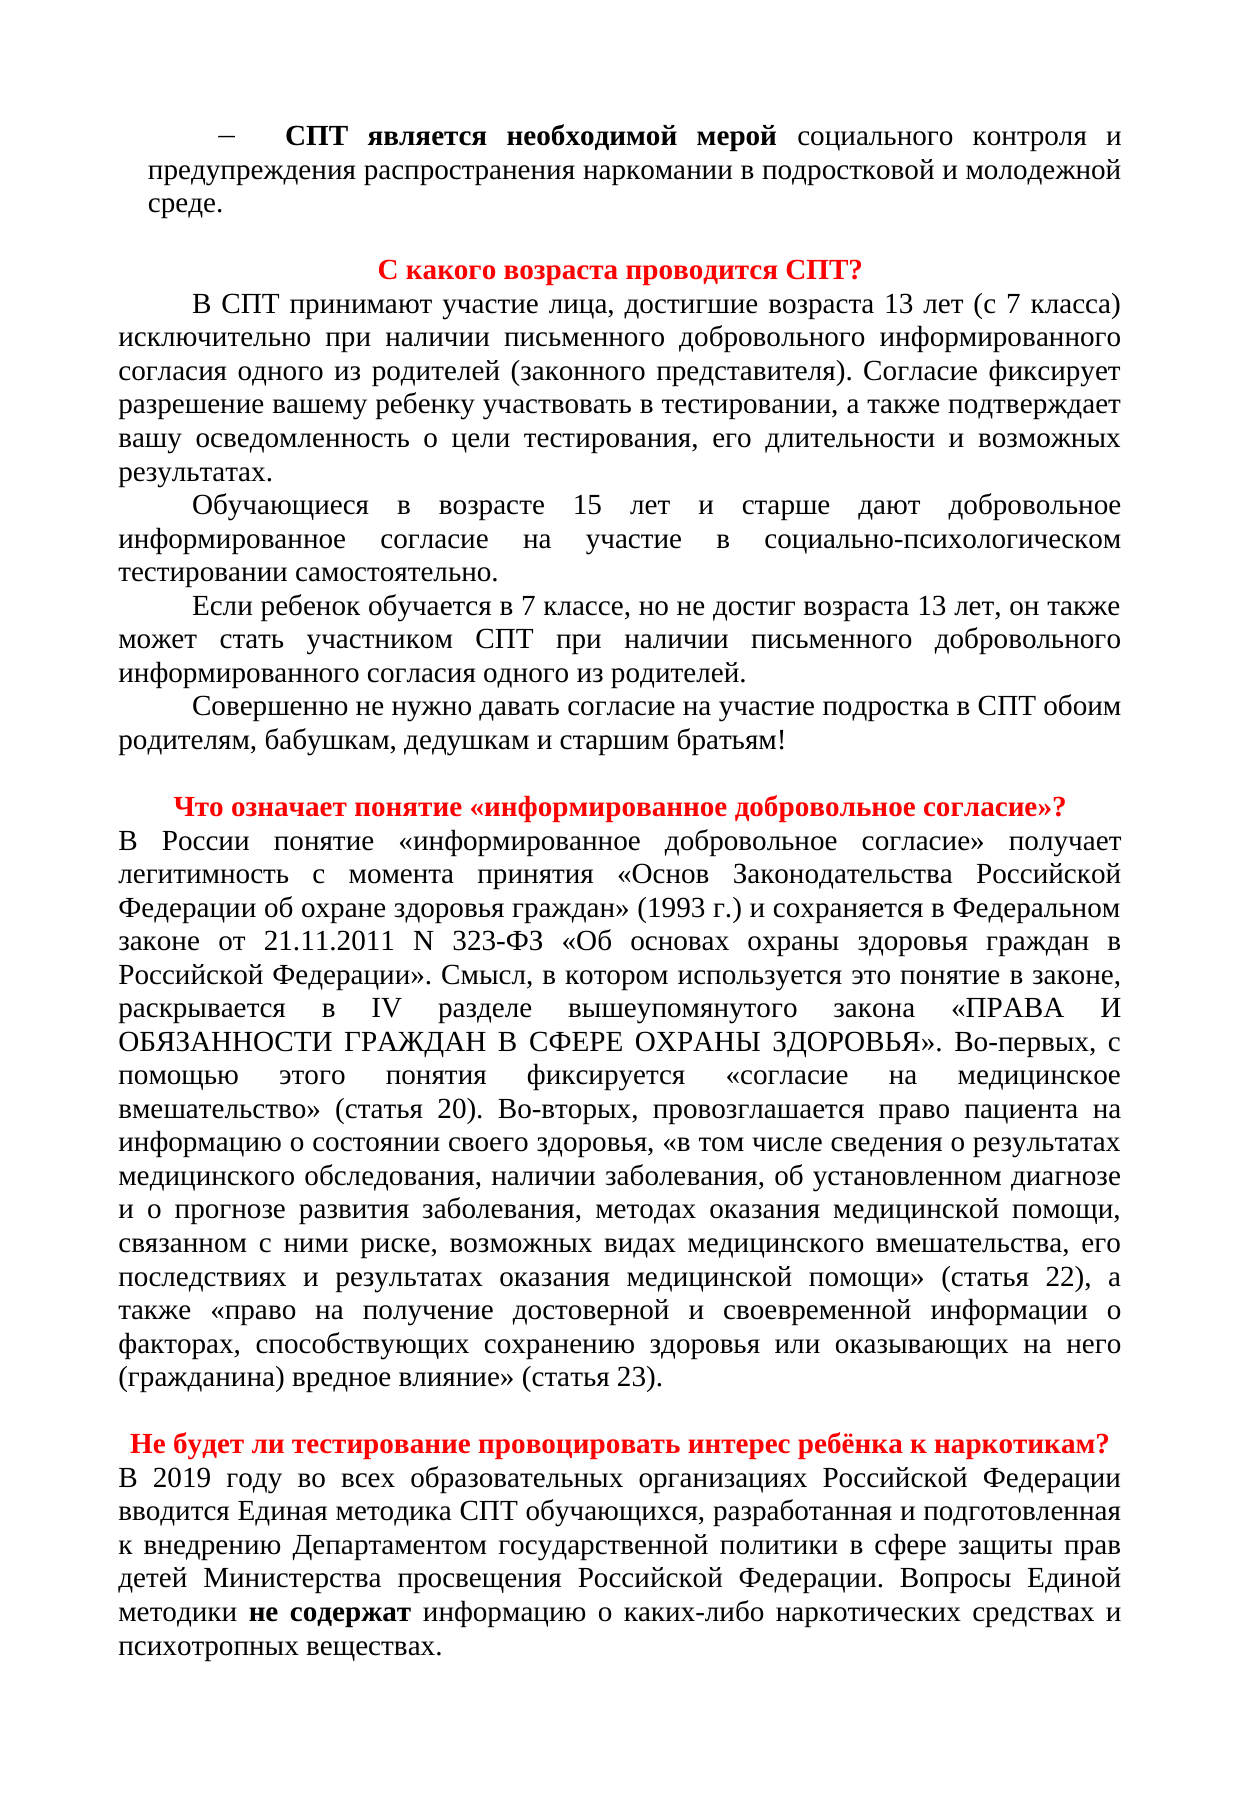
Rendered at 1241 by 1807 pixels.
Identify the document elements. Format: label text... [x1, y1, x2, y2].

text В России понятие «информированное добровольное согласие» получает легитимность с момента принятия «Основ Законодательства Российской Федерации об охране здоровья граждан» (1993 г.) и сохраняется в Федеральном законе от 21.11.2011 N 323-ФЗ «Об основах охраны здоровья граждан в Российской Федерации». Смысл, в котором используется это понятие в законе, раскрывается в IV разделе вышеупомянутого закона «ПРАВА И ОБЯЗАННОСТИ ГРАЖДАН В СФЕРЕ ОХРАНЫ ЗДОРОВЬЯ». Во-первых, с помощью этого понятия фиксируется «согласие на медицинское вмешательство» (статья 20). Во-вторых, провозглашается право пациента на информацию о состоянии своего здоровья, «в том числе сведения о результатах медицинского обследования, наличии заболевания, об установленном диагнозе и о прогнозе развития заболевания, методах оказания медицинской помощи, связанном с ними риске, возможных видах медицинского вмешательства, его последствиях и результатах оказания медицинской помощи» (статья 22), а также «право на получение достоверной и своевременной информации о факторах, способствующих сохранению здоровья или оказывающих на него (гражданина) вредное влияние» (статья 23). [118, 823, 1122, 1393]
text Что означает понятие «информированное добровольное согласие»? [118, 789, 1122, 823]
text Обучающиеся в возрасте 15 лет и старше дают добровольное информированное согласие на участие в социально-психологическом тестировании самостоятельно. [118, 487, 1122, 588]
text В 2019 году во всех образовательных организациях Российской Федерации вводится Единая методика СПТ обучающихся, разработанная и подготовленная к внедрению Департаментом государственной политики в сфере защиты прав детей Министерства просвещения Российской Федерации. Вопросы Единой методики не содержат информацию о каких-либо наркотических средствах и психотропных веществах. [118, 1460, 1122, 1661]
text В СПТ принимают участие лица, достигшие возраста 13 лет (с 7 класса) исключительно при наличии письменного добровольного информированного согласия одного из родителей (законного представителя). Согласие фиксирует разрешение вашему ребенку участвовать в тестировании, а также подтверждает вашу осведомленность о цели тестирования, его длительности и возможных результатах. [118, 286, 1122, 487]
text Не будет ли тестирование провоцировать интерес ребёнка к наркотикам? [118, 1426, 1122, 1460]
text Совершенно не нужно давать согласие на участие подростка в СПТ обоим родителям, бабушкам, дедушкам и старшим братьям! [118, 688, 1122, 756]
text Если ребенок обучается в 7 классе, но не достиг возраста 13 лет, он также может стать участником СПТ при наличии письменного добровольного информированного согласия одного из родителей. [118, 588, 1122, 688]
text С какого возраста проводится СПТ? [118, 252, 1122, 286]
list СПТ является необходимой мерой социального контроля и предупреждения распространения наркомании в подростковой и молодежной среде. [148, 118, 1122, 219]
